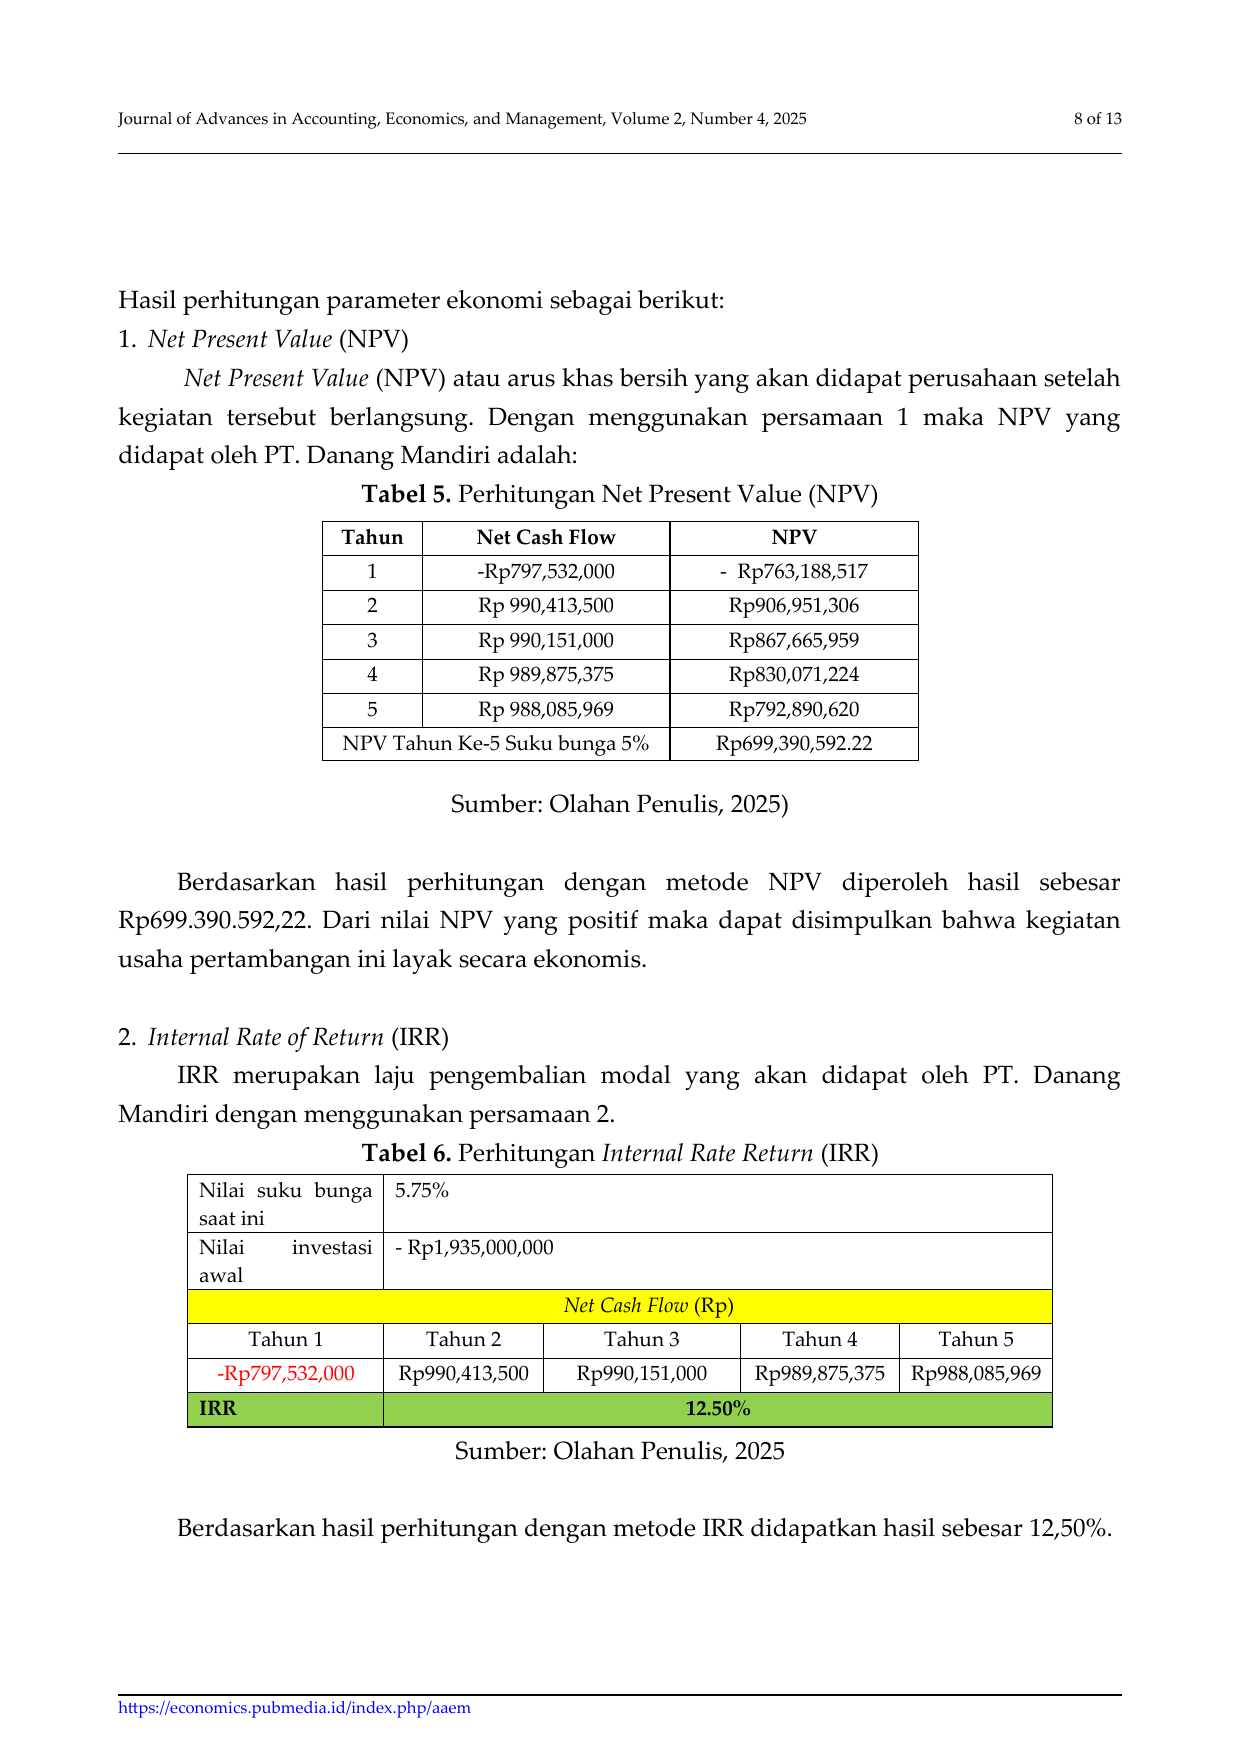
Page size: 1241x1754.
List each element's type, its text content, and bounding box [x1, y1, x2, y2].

table_cell Rp 989,875,375 [423, 660, 669, 693]
table_cell Rp830,071,224 [671, 660, 918, 693]
table_cell - Rp763,188,517 [671, 556, 918, 590]
text Tabel 5. Perhitungan Net Present Value (NPV) [118, 476, 1122, 509]
table_cell Rp988,085,969 [900, 1359, 1052, 1392]
table_header Tahun [323, 522, 422, 555]
text Hasil perhitungan parameter ekonomi sebagai berikut: [118, 282, 1122, 316]
table_cell Rp 990,151,000 [423, 625, 669, 658]
table_cell Rp 988,085,969 [423, 694, 669, 727]
table_header Net Cash Flow [423, 522, 669, 555]
text Berdasarkan hasil perhitungan dengan metode NPV diperoleh hasil sebesar Rp699.390.592,22. Dari nilai NPV yang positif maka dapat disimpulkan bahwa kegiatan usaha pertambangan ini layak secara ekonomis. [118, 863, 1122, 974]
table_cell Rp990,413,500 [384, 1359, 543, 1392]
text Berdasarkan hasil perhitungan dengan metode IRR didapatkan hasil sebesar 12,50%. [118, 1510, 1122, 1544]
table_cell 12.50% [384, 1393, 1052, 1426]
text 1. Net Present Value (NPV) [118, 321, 1122, 354]
table_cell 2 [323, 591, 422, 624]
table_header 5.75% [384, 1175, 1052, 1232]
table_cell Tahun 4 [741, 1324, 899, 1358]
table_cell Tahun 3 [544, 1324, 740, 1358]
table_cell 3 [323, 625, 422, 658]
table_cell -Rp797,532,000 [188, 1359, 383, 1392]
table_cell IRR [188, 1393, 383, 1426]
text Sumber: Olahan Penulis, 2025 [118, 1251, 1122, 1466]
text 2. Internal Rate of Return (IRR) [118, 1018, 1122, 1052]
table_cell Rp990,151,000 [544, 1359, 740, 1392]
table_cell Tahun 1 [188, 1324, 383, 1358]
text Sumber: Olahan Penulis, 2025) [118, 786, 1122, 819]
table_cell 5 [323, 694, 422, 727]
table_cell -Rp797,532,000 [423, 556, 669, 590]
table_cell - Rp1,935,000,000 [384, 1233, 1052, 1289]
table_cell Rp906,951,306 [671, 591, 918, 624]
table_cell Nilai investasi awal [188, 1233, 383, 1289]
table_cell 1 [323, 556, 422, 590]
table_cell Tahun 5 [900, 1324, 1052, 1358]
table_header NPV [671, 522, 918, 555]
text Tabel 6. Perhitungan Internal Rate Return (IRR) [118, 1134, 1122, 1168]
table_cell NPV Tahun Ke-5 Suku bunga 5% [323, 728, 669, 760]
table_header Nilai suku bunga saat ini [188, 1175, 383, 1232]
table_cell Rp 990,413,500 [423, 591, 669, 624]
table_cell Rp699,390,592.22 [671, 728, 918, 760]
table_cell Rp867,665,959 [671, 625, 918, 658]
text IRR merupakan laju pengembalian modal yang akan didapat oleh PT. Danang Mandiri dengan menggunakan persamaan 2. [118, 1057, 1122, 1129]
table_cell Tahun 2 [384, 1324, 543, 1358]
table_cell Rp792,890,620 [671, 694, 918, 727]
table_cell 4 [323, 660, 422, 693]
table_cell Net Cash Flow (Rp) [188, 1290, 1052, 1323]
text Net Present Value (NPV) atau arus khas bersih yang akan didapat perusahaan setelah kegiatan tersebut berlangsung. Dengan menggunakan persamaan 1 maka NPV yang didapat oleh PT. Danang Mandiri adalah: [118, 359, 1122, 471]
table_cell Rp989,875,375 [741, 1359, 899, 1392]
